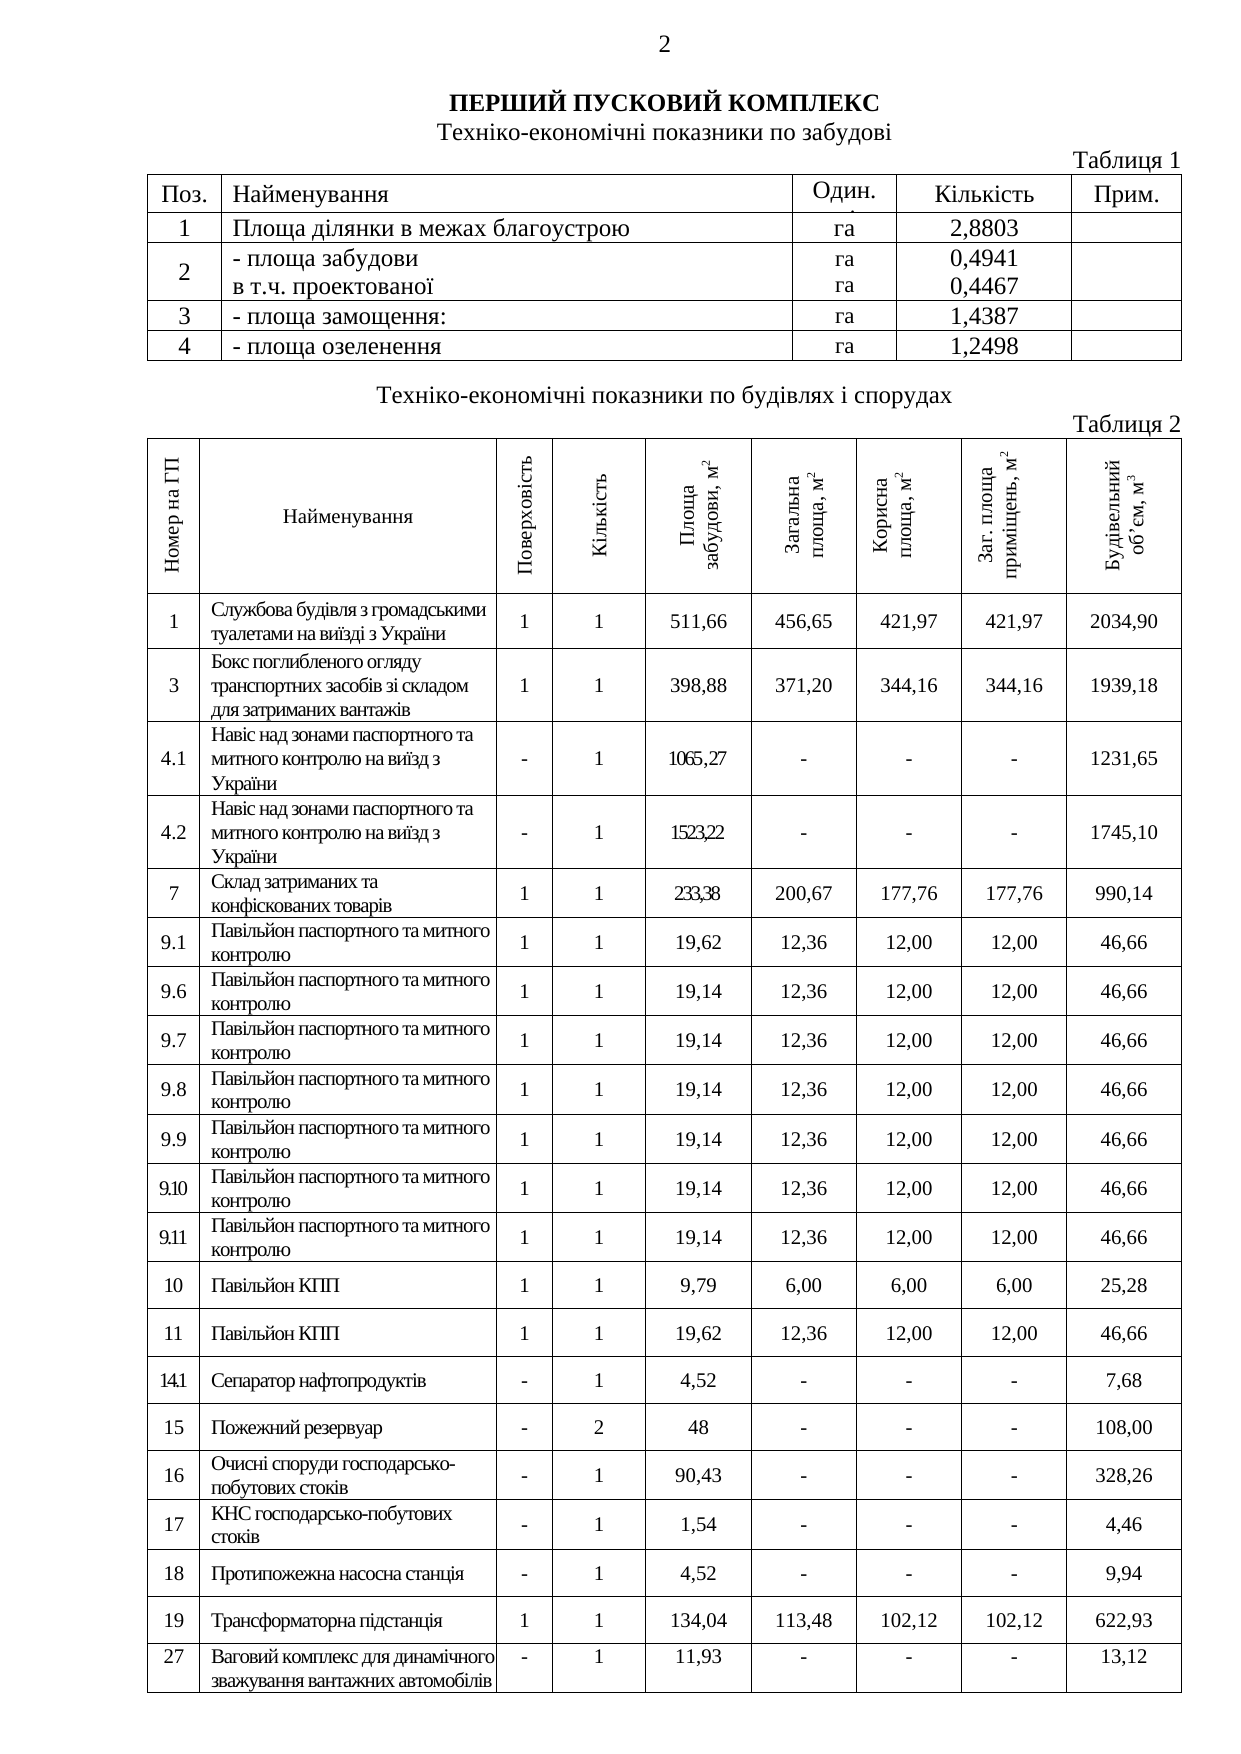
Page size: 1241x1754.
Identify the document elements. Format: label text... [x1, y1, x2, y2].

table_cell 4,52 [646, 1550, 751, 1596]
table_cell 12,00 [962, 1213, 1066, 1261]
table_header Кількість [897, 175, 1071, 212]
table_cell 12,36 [752, 1016, 856, 1064]
table_cell - [497, 1500, 552, 1548]
table_cell 12,00 [857, 1065, 961, 1113]
table_cell 1939,18 [1067, 649, 1181, 721]
table_cell Сепаратор нафтопродуктів [200, 1357, 496, 1403]
table_cell Навіс над зонами паспортного та митного контролю на виїзд з України [200, 722, 496, 794]
table_cell - [962, 1451, 1066, 1499]
table_cell 0,4941 0,4467 [897, 243, 1071, 300]
table_cell 4,52 [646, 1357, 751, 1403]
table_cell - [497, 1404, 552, 1450]
table_cell - [857, 1451, 961, 1499]
table_header Прим. [1072, 175, 1181, 212]
table_cell 27 [148, 1644, 199, 1692]
table_cell Павільйон паспортного та митного контролю [200, 1065, 496, 1113]
table_cell 46,66 [1067, 1164, 1181, 1212]
table_header Найменування [200, 439, 496, 593]
table_cell - [752, 1644, 856, 1692]
table_cell [1072, 243, 1181, 300]
table_cell 6,00 [857, 1262, 961, 1308]
table_cell 1 [553, 1065, 645, 1113]
table_cell 25,28 [1067, 1262, 1181, 1308]
table_cell 10 [148, 1262, 199, 1308]
table_cell 12,00 [857, 1309, 961, 1356]
table_cell 1 [497, 1065, 552, 1113]
table_header Поз. [148, 175, 221, 212]
table_cell 344,16 [857, 649, 961, 721]
table_cell 1 [497, 918, 552, 966]
table_cell 1 [497, 1164, 552, 1212]
table_cell 12,36 [752, 918, 856, 966]
table_cell - [962, 1550, 1066, 1596]
table_cell 456,65 [752, 594, 856, 648]
table_cell 344,16 [962, 649, 1066, 721]
table_cell 1 [553, 1597, 645, 1643]
table_cell 233,38 [646, 869, 751, 917]
table_cell - [962, 796, 1066, 868]
table_header Заг. площа приміщень, м2 [962, 439, 1066, 593]
table_cell 177,76 [857, 869, 961, 917]
table_cell Павільйон паспортного та митного контролю [200, 967, 496, 1015]
table_header Будівельний об’єм, м3 [1067, 439, 1181, 593]
table_cell 1 [553, 1644, 645, 1692]
table_cell 9.6 [148, 967, 199, 1015]
table_cell - [497, 796, 552, 868]
table_cell 1 [553, 722, 645, 794]
table_cell - [752, 1404, 856, 1450]
table_cell 12,00 [962, 1164, 1066, 1212]
table_cell 18 [148, 1550, 199, 1596]
table_cell - площа озеленення [222, 331, 792, 360]
table_cell Пожежний резервуар [200, 1404, 496, 1450]
table_cell 1 [497, 1115, 552, 1163]
table_cell 1 [553, 967, 645, 1015]
table_cell - [752, 1357, 856, 1403]
table_cell 398,88 [646, 649, 751, 721]
table_cell 9.8 [148, 1065, 199, 1113]
table_header Номер на ГП [148, 439, 199, 593]
table_cell 2034,90 [1067, 594, 1181, 648]
table_cell 48 [646, 1404, 751, 1450]
table_cell 4,46 [1067, 1500, 1181, 1548]
table_cell - [857, 1500, 961, 1548]
table_cell - [857, 1644, 961, 1692]
table_cell 46,66 [1067, 967, 1181, 1015]
table_cell 421,97 [962, 594, 1066, 648]
table_cell 1 [497, 594, 552, 648]
table_cell 1 [553, 796, 645, 868]
table_cell [1072, 301, 1181, 330]
table_cell - [857, 722, 961, 794]
table_cell 1 [497, 1016, 552, 1064]
table_cell 12,00 [857, 918, 961, 966]
table_cell 1 [553, 869, 645, 917]
table_cell 1745,10 [1067, 796, 1181, 868]
table_cell га [793, 213, 896, 242]
table_cell Павільйон паспортного та митного контролю [200, 1164, 496, 1212]
table_cell Навіс над зонами паспортного та митного контролю на виїзд з України [200, 796, 496, 868]
table_cell - [857, 1550, 961, 1596]
table_cell 14.1 [148, 1357, 199, 1403]
table_cell Площа ділянки в межах благоустрою [222, 213, 792, 242]
table_cell - [752, 1550, 856, 1596]
table_cell 12,00 [857, 1213, 961, 1261]
table_cell 12,00 [857, 1164, 961, 1212]
table_cell 12,00 [857, 967, 961, 1015]
table_cell - площа замощення: [222, 301, 792, 330]
table_cell 1 [148, 213, 221, 242]
table_cell 1 [148, 594, 199, 648]
table_header Площа забудови, м2 [646, 439, 751, 593]
table_cell 1 [497, 869, 552, 917]
table_cell Службова будівля з громадськими туалетами на виїзді з України [200, 594, 496, 648]
table_cell 1 [553, 1550, 645, 1596]
table_cell 102,12 [962, 1597, 1066, 1643]
table_cell 2 [148, 243, 221, 300]
table_cell 12,00 [962, 918, 1066, 966]
table_cell 113,48 [752, 1597, 856, 1643]
table_cell - [857, 796, 961, 868]
table_cell 108,00 [1067, 1404, 1181, 1450]
table_cell 1 [553, 1500, 645, 1548]
table_cell [1072, 331, 1181, 360]
table_cell 12,00 [962, 1115, 1066, 1163]
table_header Кількість [553, 439, 645, 593]
table_cell 9.9 [148, 1115, 199, 1163]
table_header Поверховість [497, 439, 552, 593]
table_cell 90,43 [646, 1451, 751, 1499]
table_cell - [752, 1500, 856, 1548]
table_cell 1 [553, 1262, 645, 1308]
table_cell 1 [497, 1309, 552, 1356]
table_cell 1065,27 [646, 722, 751, 794]
table_cell 12,36 [752, 967, 856, 1015]
table_header Один. виміру [793, 175, 896, 212]
table_cell 622,93 [1067, 1597, 1181, 1643]
table_cell 1 [497, 967, 552, 1015]
table_header Найменування [222, 175, 792, 212]
table_cell 19,62 [646, 1309, 751, 1356]
table_cell 1 [497, 1213, 552, 1261]
table_cell 1 [553, 1309, 645, 1356]
table_cell - [857, 1357, 961, 1403]
table_cell - [752, 722, 856, 794]
table_cell Павільйон КПП [200, 1262, 496, 1308]
table_cell 9.11 [148, 1213, 199, 1261]
table_cell 9.10 [148, 1164, 199, 1212]
table_cell 1,54 [646, 1500, 751, 1548]
table_cell - [962, 722, 1066, 794]
table_cell Склад затриманих та конфіскованих товарів [200, 869, 496, 917]
table_cell - [962, 1644, 1066, 1692]
table_cell 12,00 [857, 1016, 961, 1064]
table_cell - [857, 1404, 961, 1450]
table_cell га [793, 331, 896, 360]
table_cell 1 [553, 1016, 645, 1064]
table_cell га га [793, 243, 896, 300]
table_cell 19,14 [646, 967, 751, 1015]
table_cell 16 [148, 1451, 199, 1499]
table_cell Павільйон паспортного та митного контролю [200, 1115, 496, 1163]
table_cell 46,66 [1067, 1115, 1181, 1163]
table_cell 1 [553, 1164, 645, 1212]
table_cell 1 [553, 918, 645, 966]
table_cell 1 [553, 1357, 645, 1403]
table_cell 511,66 [646, 594, 751, 648]
table_cell 102,12 [857, 1597, 961, 1643]
table_cell 1,4387 [897, 301, 1071, 330]
table_cell 1523,22 [646, 796, 751, 868]
table_cell 6,00 [962, 1262, 1066, 1308]
table_cell 134,04 [646, 1597, 751, 1643]
table_cell 3 [148, 649, 199, 721]
table_cell 1231,65 [1067, 722, 1181, 794]
table_cell 4 [148, 331, 221, 360]
table_header Корисна площа, м2 [857, 439, 961, 593]
table_cell 46,66 [1067, 918, 1181, 966]
table_cell - [497, 722, 552, 794]
table_cell 19,14 [646, 1065, 751, 1113]
table_cell 12,36 [752, 1115, 856, 1163]
table_cell 12,36 [752, 1065, 856, 1113]
table_cell 19,14 [646, 1164, 751, 1212]
table_cell - [497, 1451, 552, 1499]
table_cell Очисні споруди господарсько-побутових стоків [200, 1451, 496, 1499]
table_cell 3 [148, 301, 221, 330]
table_cell 12,00 [962, 1309, 1066, 1356]
table_cell [1072, 213, 1181, 242]
table_cell 328,26 [1067, 1451, 1181, 1499]
table_cell 46,66 [1067, 1016, 1181, 1064]
table_cell - [497, 1550, 552, 1596]
table_cell 12,00 [857, 1115, 961, 1163]
table_cell 371,20 [752, 649, 856, 721]
table_cell 19,62 [646, 918, 751, 966]
table_cell 200,67 [752, 869, 856, 917]
table_cell - [962, 1404, 1066, 1450]
text Техніко-економічні показники по будівлях і спорудах [148, 380, 1181, 409]
table_cell Павільйон паспортного та митного контролю [200, 918, 496, 966]
table_cell 12,00 [962, 1065, 1066, 1113]
table_cell Павільйон паспортного та митного контролю [200, 1213, 496, 1261]
table_cell Трансформаторна підстанція [200, 1597, 496, 1643]
table_cell 17 [148, 1500, 199, 1548]
table_cell - [497, 1357, 552, 1403]
table_cell 6,00 [752, 1262, 856, 1308]
table_cell Павільйон паспортного та митного контролю [200, 1016, 496, 1064]
table_cell 1,2498 [897, 331, 1071, 360]
table_cell 19,14 [646, 1115, 751, 1163]
table_cell 1 [553, 1115, 645, 1163]
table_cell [200, 1644, 496, 1692]
table_cell 19,14 [646, 1213, 751, 1261]
table_cell 12,00 [962, 967, 1066, 1015]
table_cell 46,66 [1067, 1213, 1181, 1261]
table_cell 12,36 [752, 1213, 856, 1261]
table_cell 9,94 [1067, 1550, 1181, 1596]
table_cell - [752, 796, 856, 868]
table_cell - [752, 1451, 856, 1499]
table_cell 15 [148, 1404, 199, 1450]
table_cell 1 [553, 1213, 645, 1261]
table_cell - [962, 1500, 1066, 1548]
table_cell 4.1 [148, 722, 199, 794]
table_cell 46,66 [1067, 1065, 1181, 1113]
table_cell 13,12 [1067, 1644, 1181, 1692]
table_cell 1 [553, 594, 645, 648]
table_cell 11 [148, 1309, 199, 1356]
table_cell 19 [148, 1597, 199, 1643]
text ПЕРШИЙ ПУСКОВИЙ КОМПЛЕКС [148, 88, 1181, 117]
text Таблиця 1 [148, 145, 1181, 174]
table_cell 990,14 [1067, 869, 1181, 917]
table_cell 1 [497, 649, 552, 721]
table_cell 9.7 [148, 1016, 199, 1064]
table_cell - [962, 1357, 1066, 1403]
table_cell 12,36 [752, 1309, 856, 1356]
table_cell 9.1 [148, 918, 199, 966]
table_cell Бокс поглибленого огляду транспортних засобів зі складом для затриманих вантажів [200, 649, 496, 721]
table_cell 19,14 [646, 1016, 751, 1064]
table_cell 2 [553, 1404, 645, 1450]
table_cell 7 [148, 869, 199, 917]
table_cell 9,79 [646, 1262, 751, 1308]
table_cell 4.2 [148, 796, 199, 868]
table_cell - [497, 1644, 552, 1692]
table_cell 46,66 [1067, 1309, 1181, 1356]
table_cell - площа забудови в т.ч. проектованої [222, 243, 792, 300]
table_cell 7,68 [1067, 1357, 1181, 1403]
table_cell 2,8803 [897, 213, 1071, 242]
table_cell 177,76 [962, 869, 1066, 917]
table_cell 1 [497, 1597, 552, 1643]
table_cell 1 [553, 649, 645, 721]
table_cell 12,36 [752, 1164, 856, 1212]
table_cell 12,00 [962, 1016, 1066, 1064]
table_cell 11,93 [646, 1644, 751, 1692]
table_cell Павільйон КПП [200, 1309, 496, 1356]
table_cell Протипожежна насосна станція [200, 1550, 496, 1596]
table_header Загальна площа, м2 [752, 439, 856, 593]
table_cell КНС господарсько-побутових стоків [200, 1500, 496, 1548]
text Техніко-економічні показники по забудові [148, 117, 1181, 145]
table_cell 1 [497, 1262, 552, 1308]
table_cell 1 [553, 1451, 645, 1499]
table_cell га [793, 301, 896, 330]
text Таблиця 2 [148, 409, 1181, 437]
table_cell 421,97 [857, 594, 961, 648]
